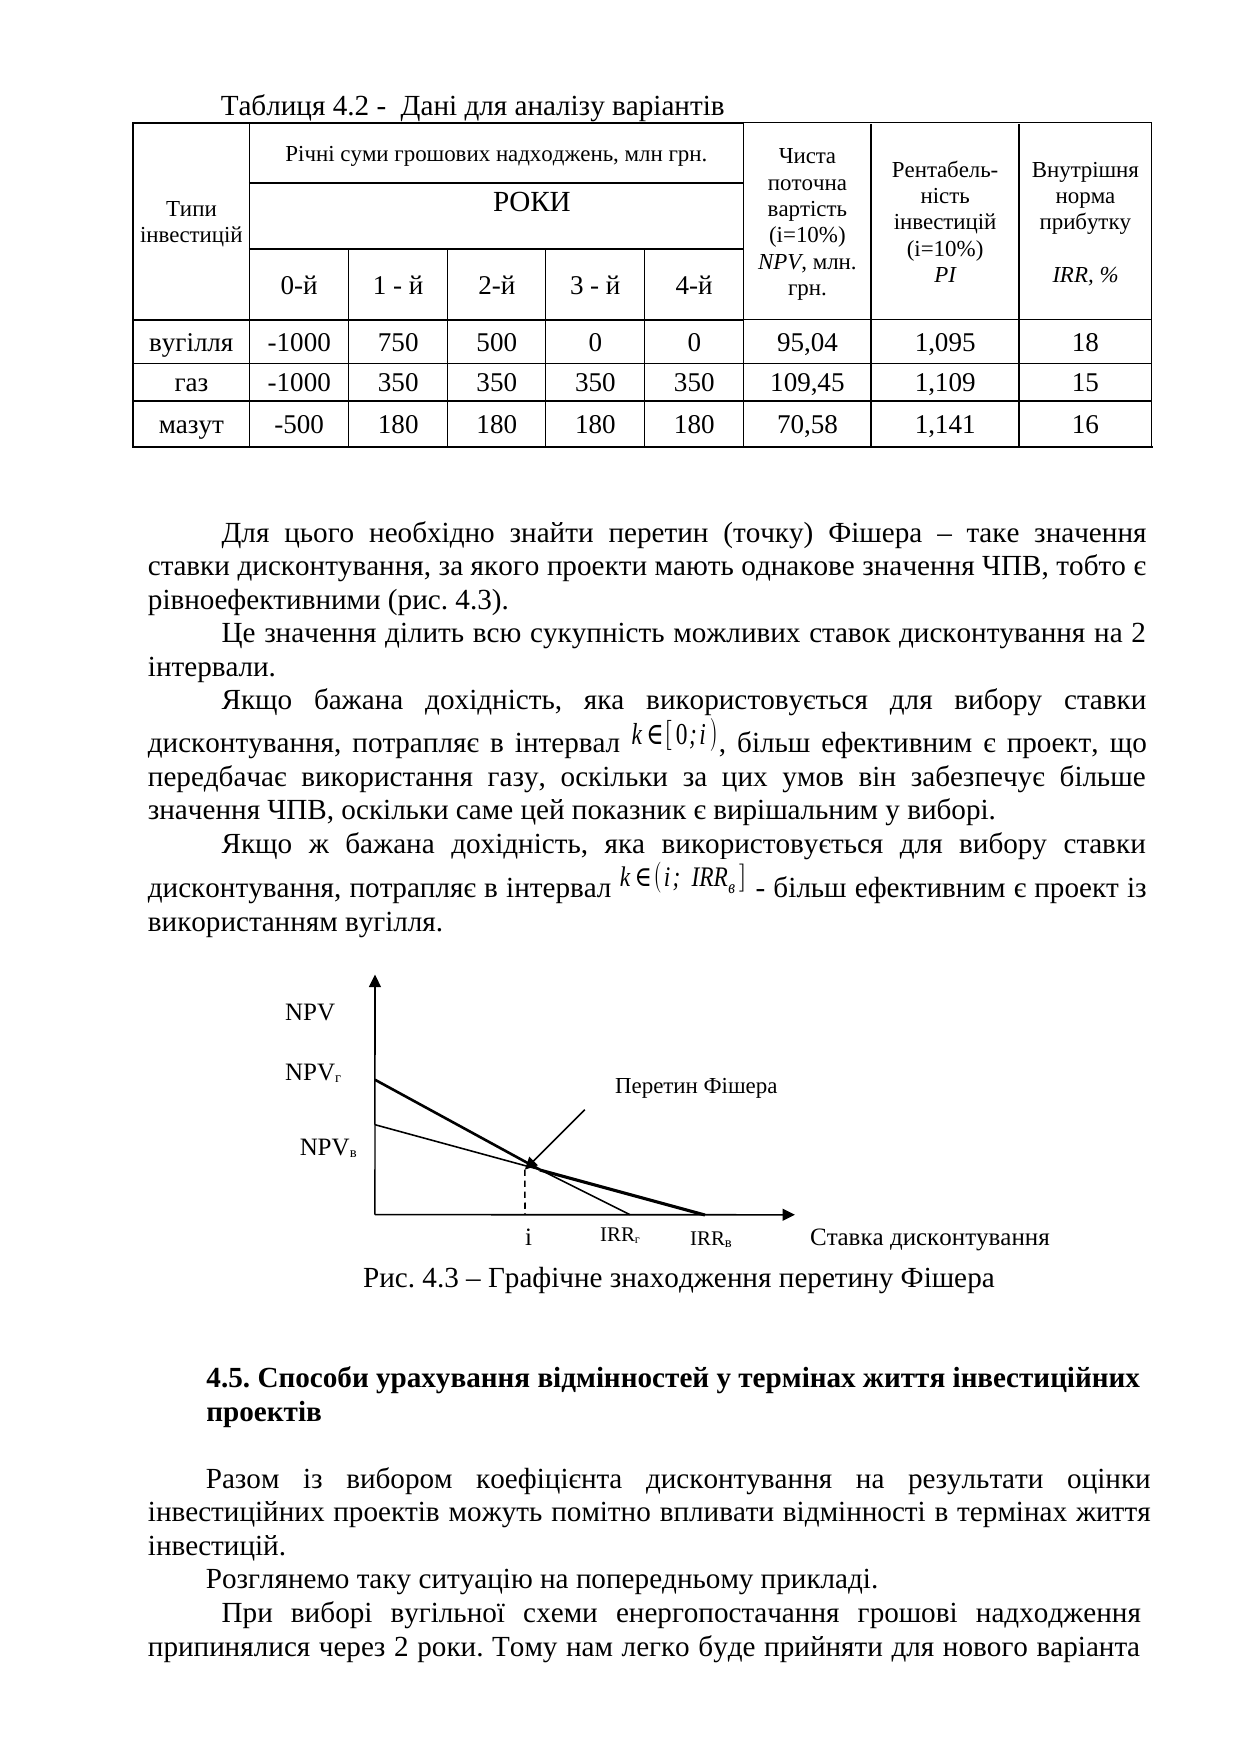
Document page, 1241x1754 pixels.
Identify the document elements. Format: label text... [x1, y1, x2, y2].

text Якщо бажана дохідність, яка використовується для вибору ставки дисконтування, потрапляє в інтервал , більш ефективним є проект, що передбачає використання газу, оскільки за цих умов він забезпечує більше значення ЧПВ, оскільки саме цей показник є вирішальним у виборі. [148, 682, 1147, 826]
table_cell 1 - й [349, 250, 447, 319]
table_cell -1000 [250, 364, 348, 400]
table_cell 0-й [250, 250, 348, 319]
table_cell 70,58 [744, 402, 870, 446]
table_cell 4-й [645, 250, 743, 319]
text Таблиця 4.2 - Дані для аналізу варіантів [148, 88, 1152, 122]
table_header Внутрішня норма прибутку IRR, % [1020, 123, 1151, 319]
table_cell -1000 [250, 321, 348, 362]
table_cell 180 [546, 402, 644, 446]
table_header Рентабель-ність інвестицій (і=10%) РІ [872, 123, 1019, 319]
text Рис. 4.3 – Графічне знаходження перетину Фішера [206, 971, 1152, 1293]
table_cell 180 [448, 402, 545, 446]
table_cell 1,141 [872, 402, 1018, 446]
table_cell 0 [645, 321, 743, 362]
text Це значення ділить всю сукупність можливих ставок дисконтування на 2 інтервали. [148, 615, 1147, 682]
text Разом із вибором коефіцієнта дисконтування на результати оцінки інвестиційних проектів можуть помітно впливати відмінності в термінах життя інвестицій. [148, 1461, 1152, 1562]
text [148, 1595, 1142, 1662]
table_header Чиста поточна вартість (і=10%) NPV, млн. грн. [744, 123, 871, 319]
text Якщо ж бажана дохідність, яка використовується для вибору ставки дисконтування, потрапляє в інтервал - більш ефективним є проект із використанням вугілля. [148, 826, 1147, 938]
table_cell 109,45 [744, 364, 870, 400]
table_cell вугілля [134, 321, 249, 362]
table_cell 350 [645, 364, 743, 400]
table_cell 2-й [448, 250, 545, 319]
table_cell 350 [546, 364, 644, 400]
table_cell 15 [1020, 364, 1151, 400]
table_cell 3 - й [546, 250, 644, 319]
text Розглянемо таку ситуацію на попередньому прикладі. [148, 1562, 1152, 1595]
table_cell 16 [1020, 402, 1151, 446]
table_cell 1,095 [872, 320, 1018, 362]
table_cell газ [134, 364, 249, 400]
table_cell 180 [349, 402, 447, 446]
table_header Річні суми грошових надходжень, млн грн. [250, 124, 743, 182]
table_cell 95,04 [744, 320, 870, 362]
table_cell 350 [349, 364, 447, 400]
table_cell 0 [546, 321, 644, 362]
table_cell мазут [134, 402, 249, 446]
table_header Типи інвестицій [134, 124, 249, 319]
table_cell 500 [448, 321, 545, 362]
table_cell 350 [448, 364, 545, 400]
table_cell 750 [349, 321, 447, 362]
table_cell 180 [645, 402, 743, 446]
table_cell 1,109 [872, 364, 1018, 400]
text 4.5. Способи урахування відмінностей у термінах життя інвестиційних проектів [206, 1360, 1152, 1427]
table_cell -500 [250, 402, 348, 446]
table_cell 18 [1020, 320, 1151, 362]
text Для цього необхідно знайти перетин (точку) Фішера – таке значення ставки дисконтування, за якого проекти мають однакове значення ЧПВ, тобто є рівноефективними (рис. 4.3). [148, 515, 1147, 615]
